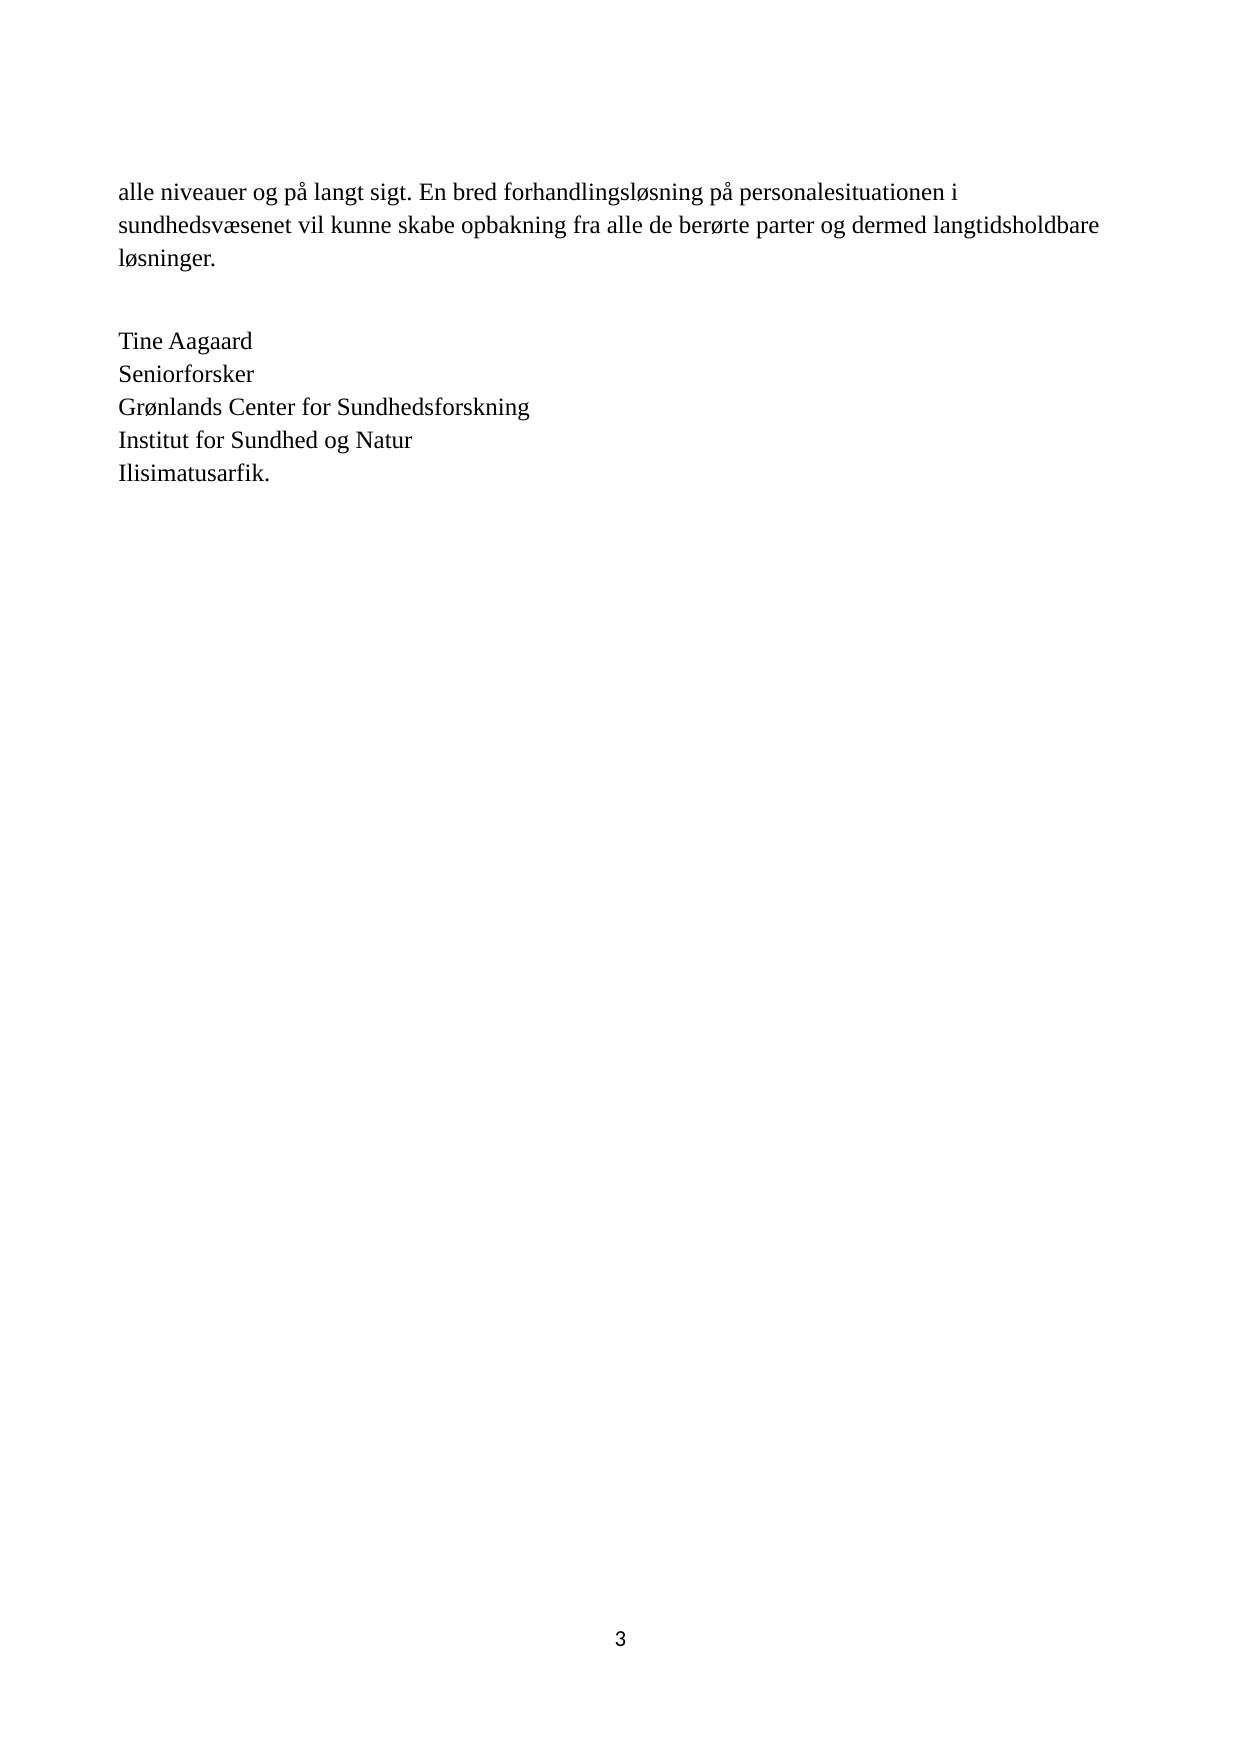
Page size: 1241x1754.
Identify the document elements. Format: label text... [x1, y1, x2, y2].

text Tine Aagaard [118, 326, 1122, 355]
text Grønlands Center for Sundhedsforskning [118, 392, 1122, 421]
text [118, 177, 1122, 272]
text Institut for Sundhed og Natur [118, 425, 1122, 454]
text Ilisimatusarfik. [118, 458, 1122, 487]
text Seniorforsker [118, 359, 1122, 388]
